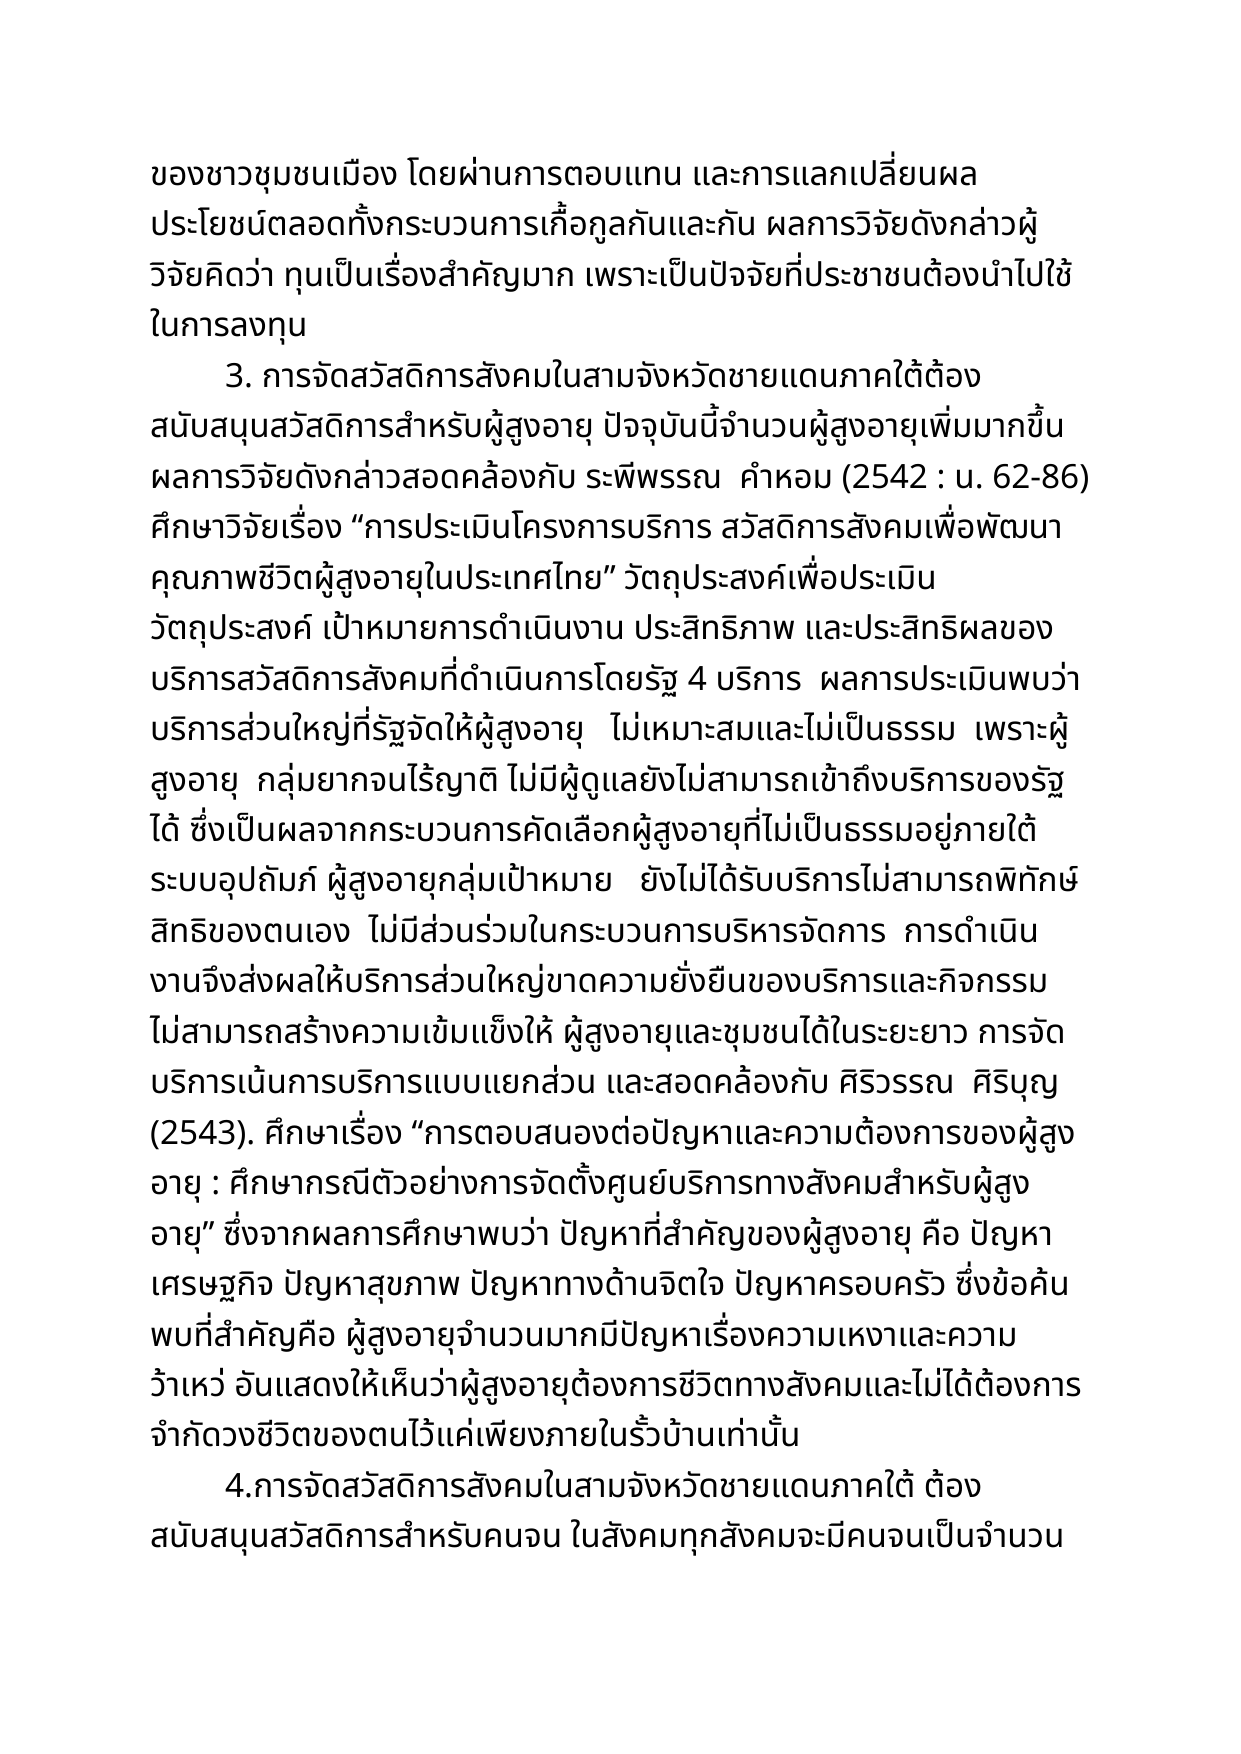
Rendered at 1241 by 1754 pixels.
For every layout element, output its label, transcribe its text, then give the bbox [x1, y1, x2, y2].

text 3. การจัดสวัสดิการสังคมในสามจังหวัดชายแดนภาคใต้ต้องสนับสนุนสวัสดิการสำหรับผู้สูงอายุ ปัจจุบันนี้จำนวนผู้สูงอายุเพิ่มมากขึ้น ผลการวิจัยดังกล่าวสอดคล้องกับ ระพีพรรณ คำหอม (2542 : น. 62-86) ศึกษาวิจัยเรื่อง “การประเมินโครงการบริการ สวัสดิการสังคมเพื่อพัฒนาคุณภาพชีวิตผู้สูงอายุในประเทศไทย” วัตถุประสงค์เพื่อประเมินวัตถุประสงค์ เป้าหมายการดำเนินงาน ประสิทธิภาพ และประสิทธิผลของบริการสวัสดิการสังคมที่ดำเนินการโดยรัฐ 4 บริการ ผลการประเมินพบว่า บริการส่วนใหญ่ที่รัฐจัดให้ผู้สูงอายุ ไม่เหมาะสมและไม่เป็นธรรม เพราะผู้สูงอายุ กลุ่มยากจนไร้ญาติ ไม่มีผู้ดูแลยังไม่สามารถเข้าถึงบริการของรัฐได้ ซึ่งเป็นผลจากกระบวนการคัดเลือกผู้สูงอายุที่ไม่เป็นธรรมอยู่ภายใต้ระบบอุปถัมภ์ ผู้สูงอายุกลุ่มเป้าหมาย ยังไม่ได้รับบริการไม่สามารถพิทักษ์สิทธิของตนเอง ไม่มีส่วนร่วมในกระบวนการบริหารจัดการ การดำเนินงานจึงส่งผลให้บริการส่วนใหญ่ขาดความยั่งยืนของบริการและกิจกรรม ไม่สามารถสร้างความเข้มแข็งให้ ผู้สูงอายุและชุมชนได้ในระยะยาว การจัดบริการเน้นการบริการแบบแยกส่วน และสอดคล้องกับ ศิริวรรณ ศิริบุญ (2543). ศึกษาเรื่อง “การตอบสนองต่อปัญหาและความต้องการของผู้สูงอายุ : ศึกษากรณีตัวอย่างการจัดตั้งศูนย์บริการทางสังคมสำหรับผู้สูงอายุ” ซึ่งจากผลการศึกษาพบว่า ปัญหาที่สำคัญของผู้สูงอายุ คือ ปัญหาเศรษฐกิจ ปัญหาสุขภาพ ปัญหาทางด้านจิตใจ ปัญหาครอบครัว ซึ่งข้อค้นพบที่สำคัญคือ ผู้สูงอายุจำนวนมากมีปัญหาเรื่องความเหงาและความว้าเหว่ อันแสดงให้เห็นว่าผู้สูงอายุต้องการชีวิตทางสังคมและไม่ได้ต้องการจำกัดวงชีวิตของตนไว้แค่เพียงภายในรั้วบ้านเท่านั้น [150, 352, 1090, 1462]
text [150, 150, 1090, 352]
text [150, 1462, 1090, 1563]
